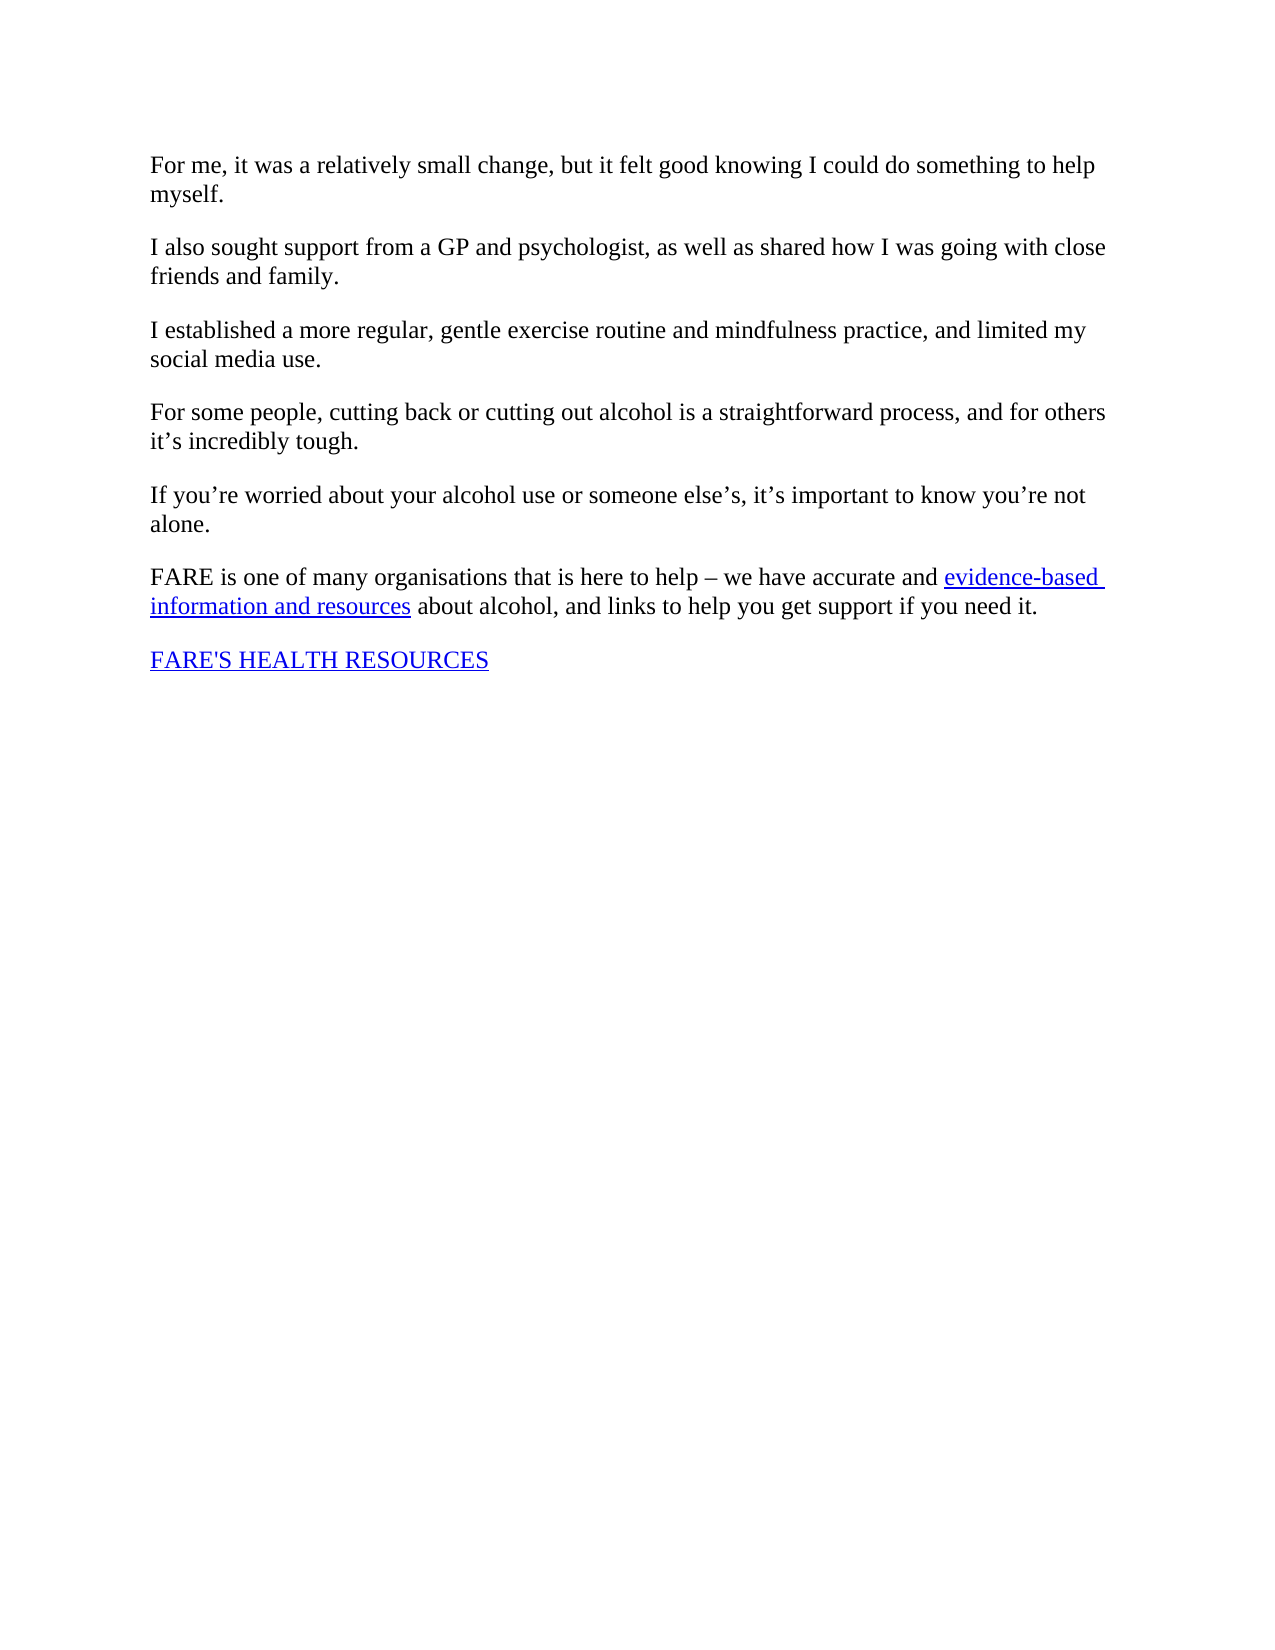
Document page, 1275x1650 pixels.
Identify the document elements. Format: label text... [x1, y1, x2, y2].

text For me, it was a relatively small change, but it felt good knowing I could do something to help myself. [150, 150, 1125, 207]
text FARE is one of many organisations that is here to help – we have accurate and evidence-based information and resources about alcohol, and links to help you get support if you need it. [150, 562, 1125, 620]
text I established a more regular, gentle exercise routine and mindfulness practice, and limited my social media use. [150, 315, 1125, 372]
text FARE'S HEALTH RESOURCES [150, 645, 1125, 674]
text For some people, cutting back or cutting out alcohol is a straightforward process, and for others it’s incredibly tough. [150, 397, 1125, 455]
text If you’re worried about your alcohol use or someone else’s, it’s important to know you’re not alone. [150, 480, 1125, 537]
text I also sought support from a GP and psychologist, as well as shared how I was going with close friends and family. [150, 232, 1125, 290]
